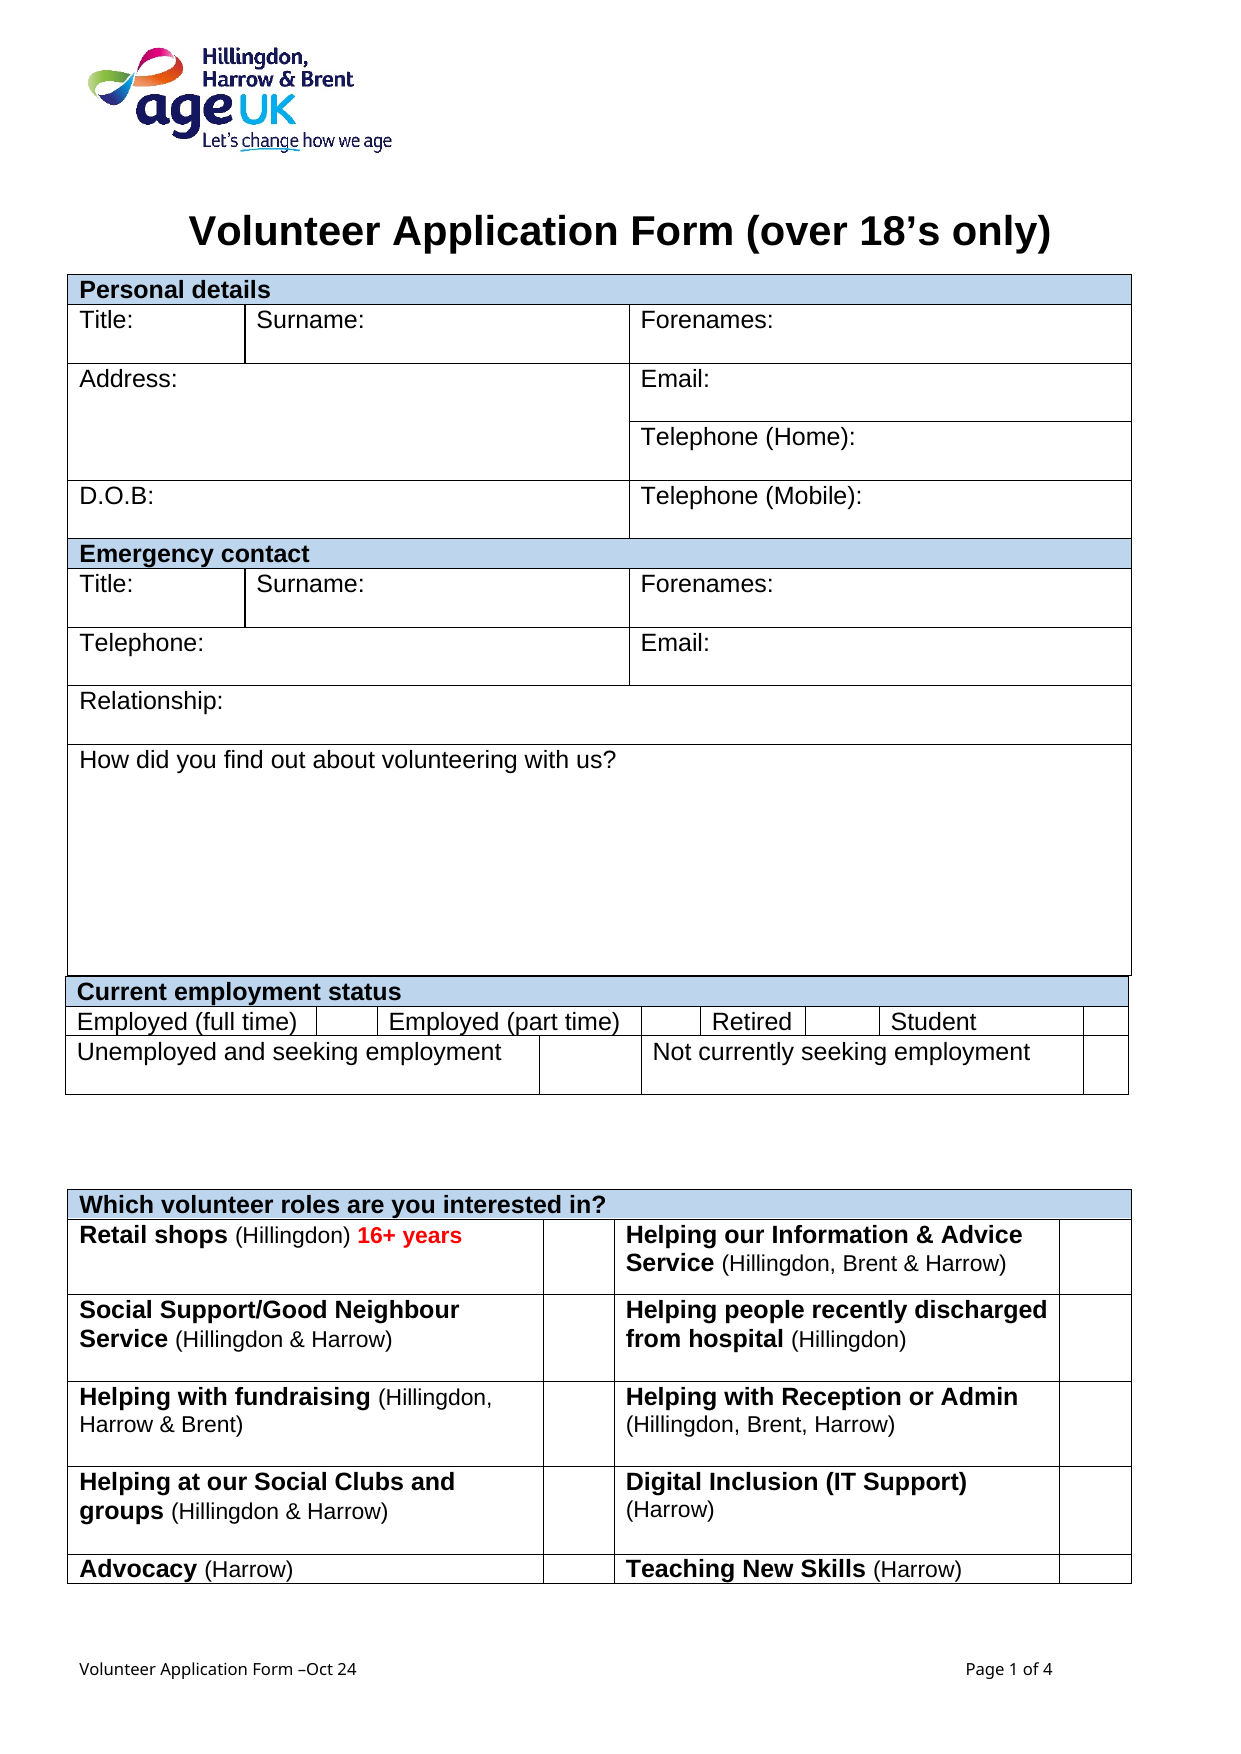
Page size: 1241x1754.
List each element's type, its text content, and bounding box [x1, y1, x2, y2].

table_cell D.O.B: [68, 481, 629, 538]
table_cell [1060, 1555, 1131, 1583]
table_cell Helping at our Social Clubs and groups (Hillingdon & Harrow) [68, 1467, 543, 1553]
table_cell [642, 1007, 700, 1035]
table_cell Helping our Information & Advice Service (Hillingdon, Brent & Harrow) [615, 1220, 1059, 1294]
table_cell Unemployed and seeking employment [66, 1036, 539, 1094]
table_cell Helping people recently discharged from hospital (Hillingdon) [615, 1295, 1059, 1381]
table_cell Retired [701, 1007, 805, 1035]
table_cell [1060, 1382, 1131, 1466]
table_cell [544, 1467, 614, 1553]
table_cell [317, 1007, 377, 1035]
table_cell Helping with Reception or Admin (Hillingdon, Brent, Harrow) [615, 1382, 1059, 1466]
table_cell Surname: [246, 305, 629, 363]
table_cell How did you find out about volunteering with us? [68, 745, 1131, 975]
table_cell [1060, 1467, 1131, 1553]
table_cell [544, 1555, 614, 1583]
table_cell Social Support/Good Neighbour Service (Hillingdon & Harrow) [68, 1295, 543, 1381]
table_cell [1084, 1036, 1128, 1094]
table_cell Digital Inclusion (IT Support) (Harrow) [615, 1467, 1059, 1553]
table_header Which volunteer roles are you interested in? [68, 1190, 1131, 1218]
table_cell Address: [68, 364, 629, 480]
table_cell Title: [68, 569, 244, 627]
table_cell Employed (part time) [378, 1007, 641, 1035]
table_header Current employment status [66, 977, 1128, 1006]
table_cell [544, 1220, 614, 1294]
table_cell Employed (full time) [66, 1007, 316, 1035]
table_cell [615, 1555, 1059, 1583]
table_cell Forenames: [630, 569, 1131, 627]
table_header Personal details [68, 275, 1131, 304]
table_cell Forenames: [630, 305, 1131, 363]
table_cell [806, 1007, 879, 1035]
table_cell [544, 1382, 614, 1466]
table_cell Retail shops (Hillingdon) 16+ years [68, 1220, 543, 1294]
table_cell Title: [68, 305, 244, 363]
table_cell Not currently seeking employment [642, 1036, 1083, 1094]
table_cell Telephone: [68, 628, 629, 685]
table_cell Advocacy (Harrow) [68, 1555, 543, 1583]
table_cell Student [880, 1007, 1083, 1035]
table_cell Email: [630, 364, 1131, 421]
table_cell [544, 1295, 614, 1381]
text Volunteer Application Form (over 18’s only) [112, 206, 1128, 254]
table_cell [1084, 1007, 1128, 1035]
table_cell [540, 1036, 641, 1094]
table_cell Helping with fundraising (Hillingdon, Harrow & Brent) [68, 1382, 543, 1466]
table_cell Surname: [246, 569, 629, 627]
table_cell Telephone (Home): [630, 422, 1131, 480]
table_cell Relationship: [68, 686, 1131, 744]
table_cell [1060, 1295, 1131, 1381]
table_cell [1060, 1220, 1131, 1294]
table_cell Email: [630, 628, 1131, 685]
table_cell Telephone (Mobile): [630, 481, 1131, 538]
table_cell Emergency contact [68, 539, 1131, 568]
picture [66, 26, 413, 169]
